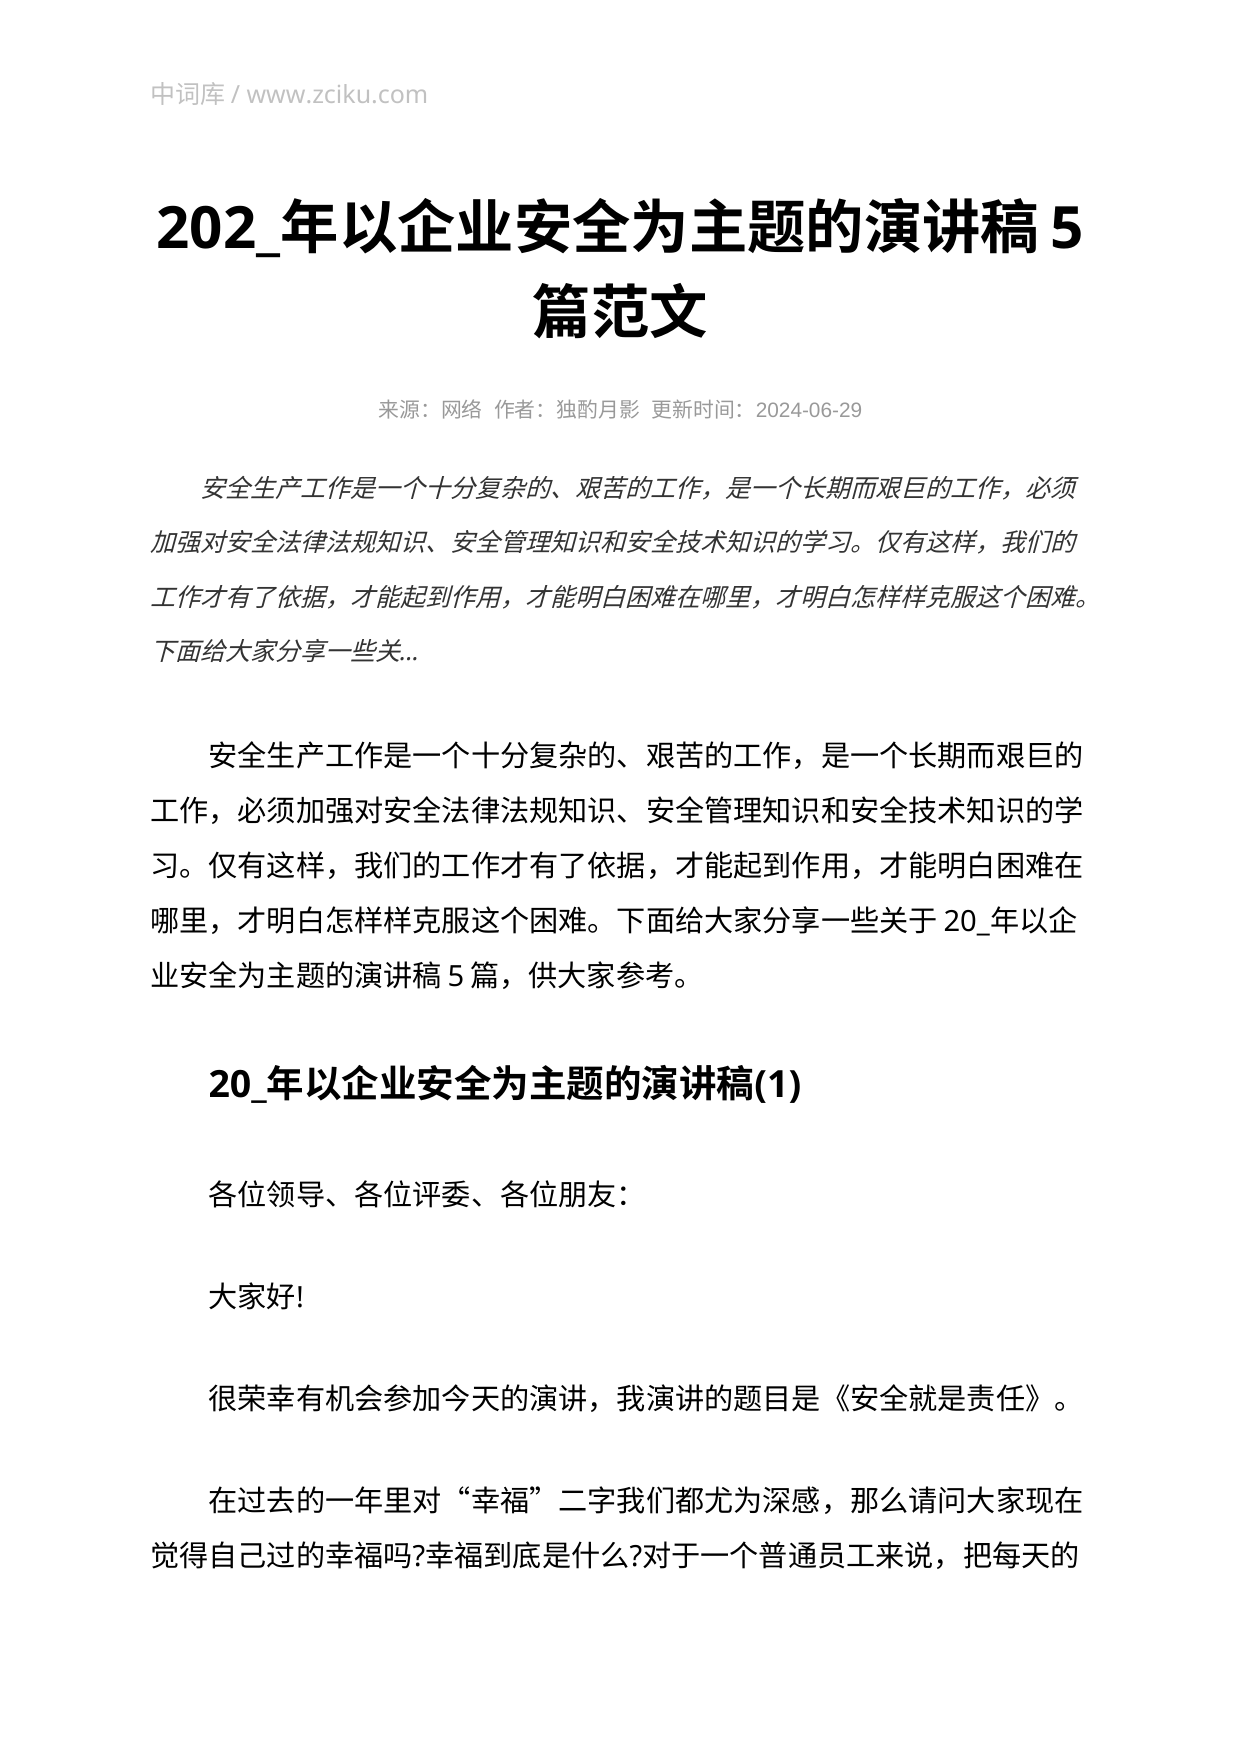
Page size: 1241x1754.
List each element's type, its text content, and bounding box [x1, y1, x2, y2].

subtitle 202_年以企业安全为主题的演讲稿5篇范文 [150, 181, 1090, 351]
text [150, 1477, 1090, 1575]
text 大家好! [150, 1274, 1090, 1316]
text 安全生产工作是一个十分复杂的、艰苦的工作，是一个长期而艰巨的工作，必须加强对安全法律法规知识、安全管理知识和安全技术知识的学习。仅有这样，我们的工作才有了依据，才能起到作用，才能明白困难在哪里，才明白怎样样克服这个困难。下面给大家分享一些关于20_年以企业安全为主题的演讲稿5篇，供大家参考。 [150, 733, 1090, 995]
text 各位领导、各位评委、各位朋友： [150, 1172, 1090, 1214]
text 安全生产工作是一个十分复杂的、艰苦的工作，是一个长期而艰巨的工作，必须加强对安全法律法规知识、安全管理知识和安全技术知识的学习。仅有这样，我们的工作才有了依据，才能起到作用，才能明白困难在哪里，才明白怎样样克服这个困难。下面给大家分享一些关... [150, 468, 1090, 668]
text 很荣幸有机会参加今天的演讲，我演讲的题目是《安全就是责任》。 [150, 1376, 1090, 1418]
text 来源：网络 作者：独酌月影 更新时间：2024-06-29 [150, 397, 1090, 421]
text 20_年以企业安全为主题的演讲稿(1) [150, 1054, 1090, 1109]
